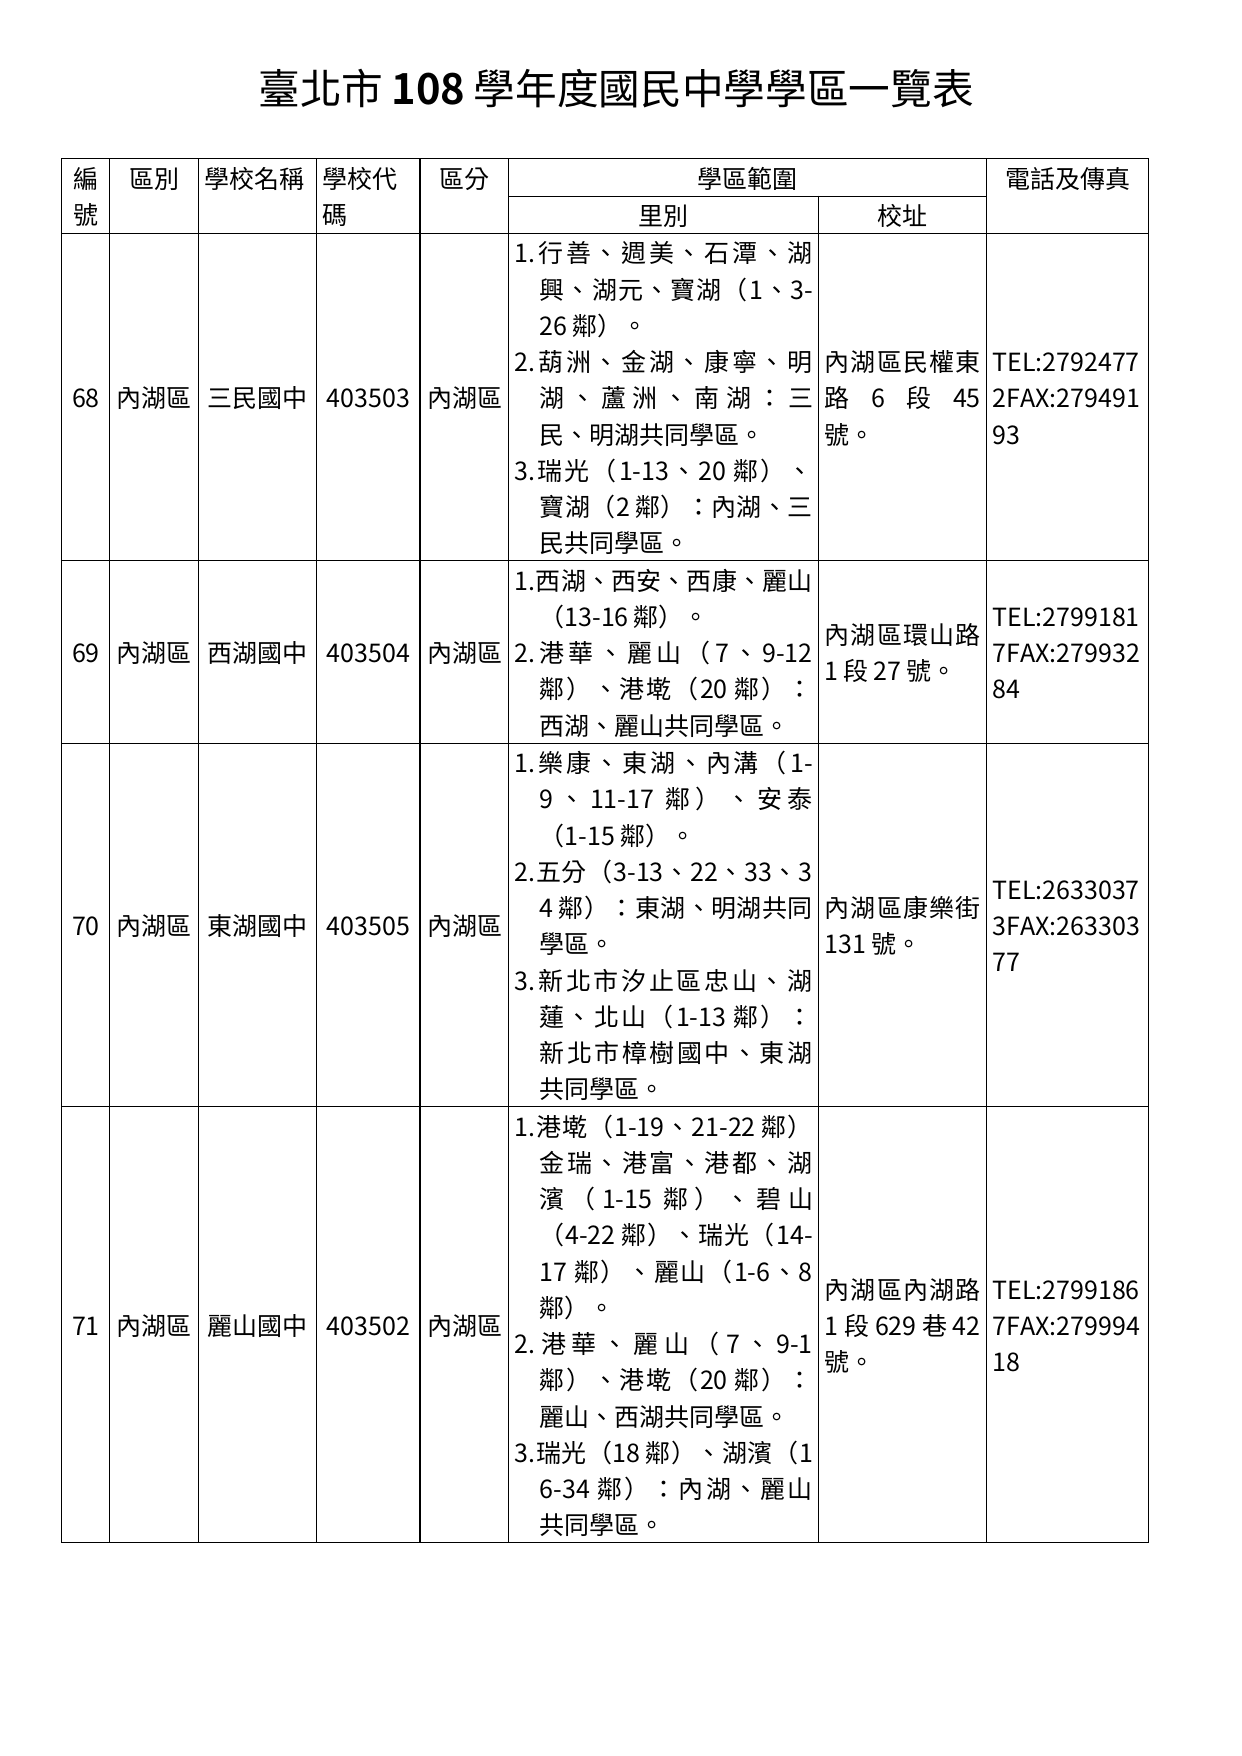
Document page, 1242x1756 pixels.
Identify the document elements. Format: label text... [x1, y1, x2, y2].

table_header 編號 [62, 159, 109, 233]
table_cell 內湖區 [421, 744, 508, 1106]
table_cell 內湖區康樂街131號。 [819, 744, 986, 1106]
table_cell 403504 [317, 561, 419, 742]
table_cell 1.港墘（1-19、21-22鄰）金瑞、港富、港都、湖濱（1-15鄰）、碧山（4-22鄰）、瑞光（14-17鄰）、麗山（1-6、8鄰）。 2.港華、麗山（7、9-1鄰）、港墘（20鄰）：麗山、西湖共同學區。 3.瑞光（18鄰）、湖濱（16-34鄰）：內湖、麗山共同學區。 [509, 1107, 818, 1542]
table_cell 1.樂康、東湖、內溝（1-9、11-17鄰）、安泰（1-15鄰）。 2.五分（3-13、22、33、34鄰）：東湖、明湖共同學區。 3.新北市汐止區忠山、湖蓮、北山（1-13鄰）：新北市樟樹國中、東湖共同學區。 [509, 744, 818, 1106]
table_cell 西湖國中 [199, 561, 316, 742]
table_header 電話及傳真 [987, 159, 1148, 233]
table_cell 內湖區 [421, 1107, 508, 1542]
table_cell 里別 [509, 197, 818, 233]
table_cell 內湖區 [421, 561, 508, 742]
table_cell 校址 [819, 197, 986, 233]
table_header 區別 [110, 159, 198, 233]
table_cell 403503 [317, 234, 419, 560]
table_cell 東湖國中 [199, 744, 316, 1106]
table_cell 內湖區 [110, 561, 198, 742]
table_cell 69 [62, 561, 109, 742]
table_cell 內湖區 [110, 234, 198, 560]
table_cell 內湖區環山路1段27號。 [819, 561, 986, 742]
table_header 學校名稱 [199, 159, 316, 233]
table_header 學校代碼 [317, 159, 419, 233]
table_cell 三民國中 [199, 234, 316, 560]
table_cell 內湖區 [110, 744, 198, 1106]
table_cell 內湖區民權東路6段45號。 [819, 234, 986, 560]
table_cell TEL:27991867FAX:27999418 [987, 1107, 1148, 1542]
table_cell 71 [62, 1107, 109, 1542]
table_cell 403502 [317, 1107, 419, 1542]
table_cell TEL:26330373FAX:26330377 [987, 744, 1148, 1106]
table_header 學區範圍 [509, 159, 986, 196]
table_cell 內湖區 [421, 234, 508, 560]
table_cell 1.西湖、西安、西康、麗山（13-16鄰）。 2.港華、麗山（7、9-12鄰）、港墘（20鄰）：西湖、麗山共同學區。 [509, 561, 818, 742]
table_cell 內湖區內湖路1段629巷42號。 [819, 1107, 986, 1542]
table_cell TEL:27991817FAX:27993284 [987, 561, 1148, 742]
table_cell 403505 [317, 744, 419, 1106]
table_cell 內湖區 [110, 1107, 198, 1542]
table_cell 麗山國中 [199, 1107, 316, 1542]
table_cell 70 [62, 744, 109, 1106]
table_cell TEL:27924772FAX:27949193 [987, 234, 1148, 560]
table_cell 1.行善、週美、石潭、湖興、湖元、寶湖（1、3-26鄰）。 2.葫洲、金湖、康寧、明湖、蘆洲、南湖：三民、明湖共同學區。 3.瑞光（1-13、20鄰）、寶湖（2鄰）：內湖、三民共同學區。 [509, 234, 818, 560]
table_header 區分 [421, 159, 508, 233]
table_cell 68 [62, 234, 109, 560]
